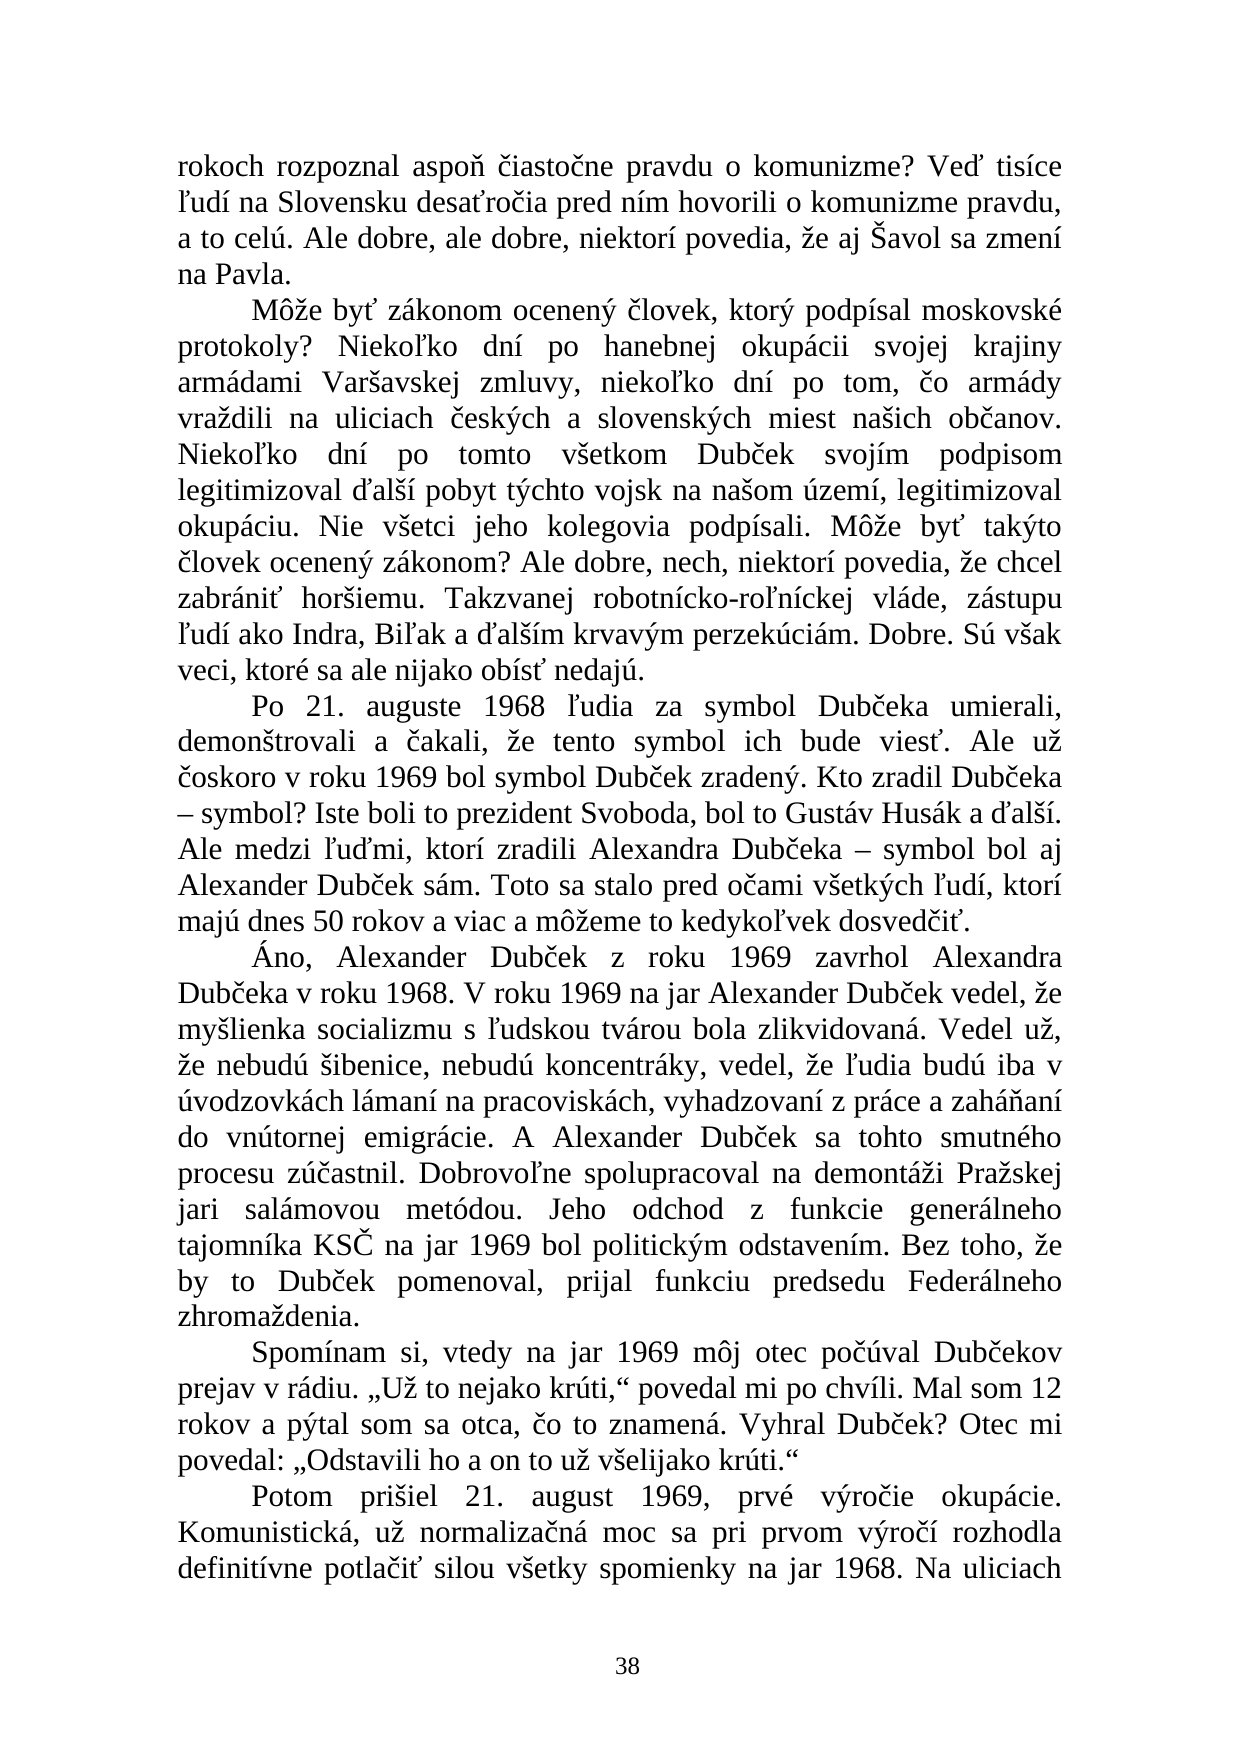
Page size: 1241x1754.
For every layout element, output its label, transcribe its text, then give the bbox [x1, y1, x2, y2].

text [177, 148, 1063, 291]
text Áno, Alexander Dubček z roku 1969 zavrhol Alexandra Dubčeka v roku 1968. V roku 1969 na jar Alexander Dubček vedel, že myšlienka socializmu s ľudskou tvárou bola zlikvidovaná. Vedel už, že nebudú šibenice, nebudú koncentráky, vedel, že ľudia budú iba v úvodzovkách lámaní na pracoviskách, vyhadzovaní z práce a zaháňaní do vnútornej emigrácie. A Alexander Dubček sa tohto smutného procesu zúčastnil. Dobrovoľne spolupracoval na demontáži Pražskej jari salámovou metódou. Jeho odchod z funkcie generálneho tajomníka KSČ na jar 1969 bol politickým odstavením. Bez toho, že by to Dubček pomenoval, prijal funkciu predsedu Federálneho zhromaždenia. [177, 938, 1063, 1334]
text Môže byť zákonom ocenený človek, ktorý podpísal moskovské protokoly? Niekoľko dní po hanebnej okupácii svojej krajiny armádami Varšavskej zmluvy, niekoľko dní po tom, čo armády vraždili na uliciach českých a slovenských miest našich občanov. Niekoľko dní po tomto všetkom Dubček svojím podpisom legitimizoval ďalší pobyt týchto vojsk na našom území, legitimizoval okupáciu. Nie všetci jeho kolegovia podpísali. Môže byť takýto človek ocenený zákonom? Ale dobre, nech, niektorí povedia, že chcel zabrániť horšiemu. Takzvanej robotnícko-roľníckej vláde, zástupu ľudí ako Indra, Biľak a ďalším krvavým perzekúciám. Dobre. Sú však veci, ktoré sa ale nijako obísť nedajú. [177, 291, 1063, 687]
text Po 21. auguste 1968 ľudia za symbol Dubčeka umierali, demonštrovali a čakali, že tento symbol ich bude viesť. Ale už čoskoro v roku 1969 bol symbol Dubček zradený. Kto zradil Dubčeka – symbol? Iste boli to prezident Svoboda, bol to Gustáv Husák a ďalší. Ale medzi ľuďmi, ktorí zradili Alexandra Dubčeka – symbol bol aj Alexander Dubček sám. Toto sa stalo pred očami všetkých ľudí, ktorí majú dnes 50 rokov a viac a môžeme to kedykoľvek dosvedčiť. [177, 687, 1063, 938]
text Spomínam si, vtedy na jar 1969 môj otec počúval Dubčekov prejav v rádiu. „Už to nejako krúti,“ povedal mi po chvíli. Mal som 12 rokov a pýtal som sa otca, čo to znamená. Vyhral Dubček? Otec mi povedal: „Odstavili ho a on to už všelijako krúti.“ [177, 1334, 1063, 1477]
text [177, 1477, 1063, 1585]
